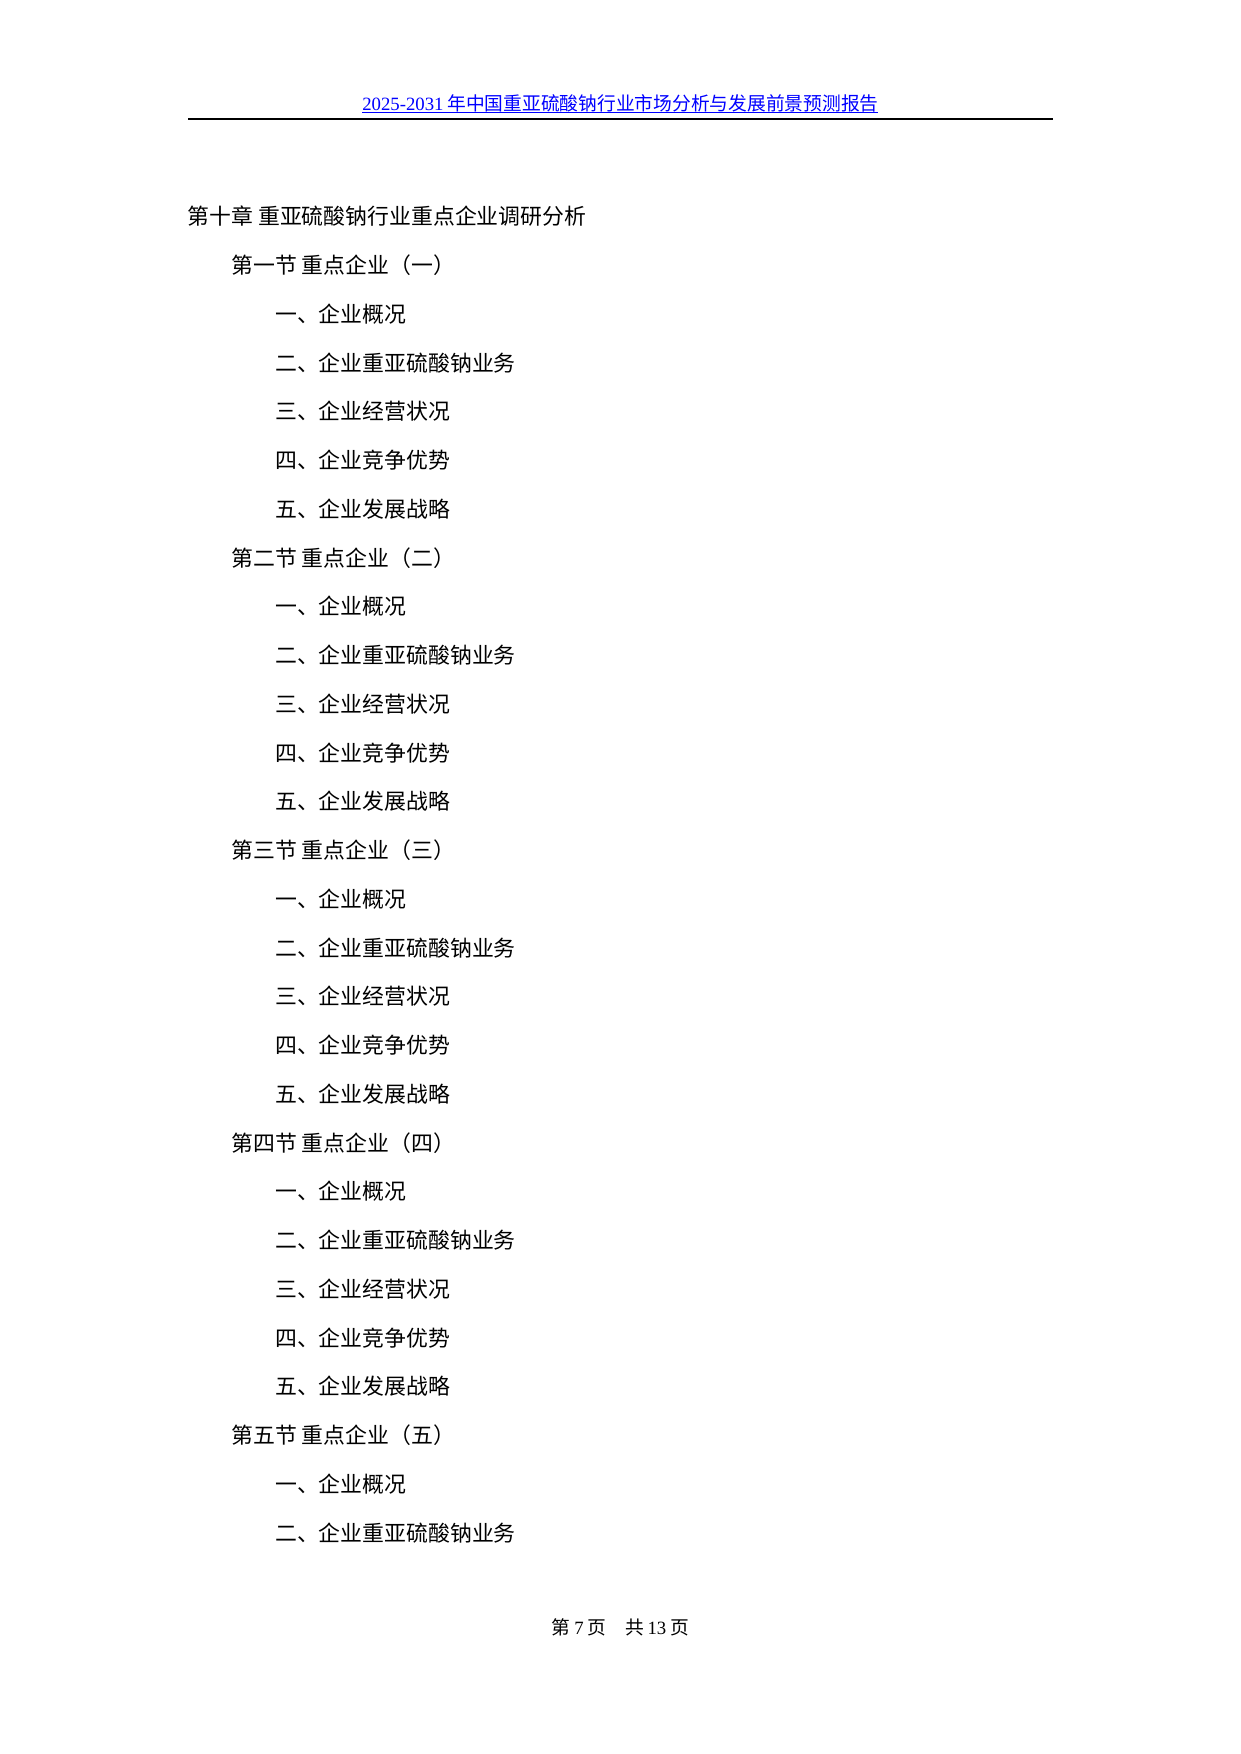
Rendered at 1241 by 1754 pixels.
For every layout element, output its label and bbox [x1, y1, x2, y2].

text [187, 150, 1053, 1548]
